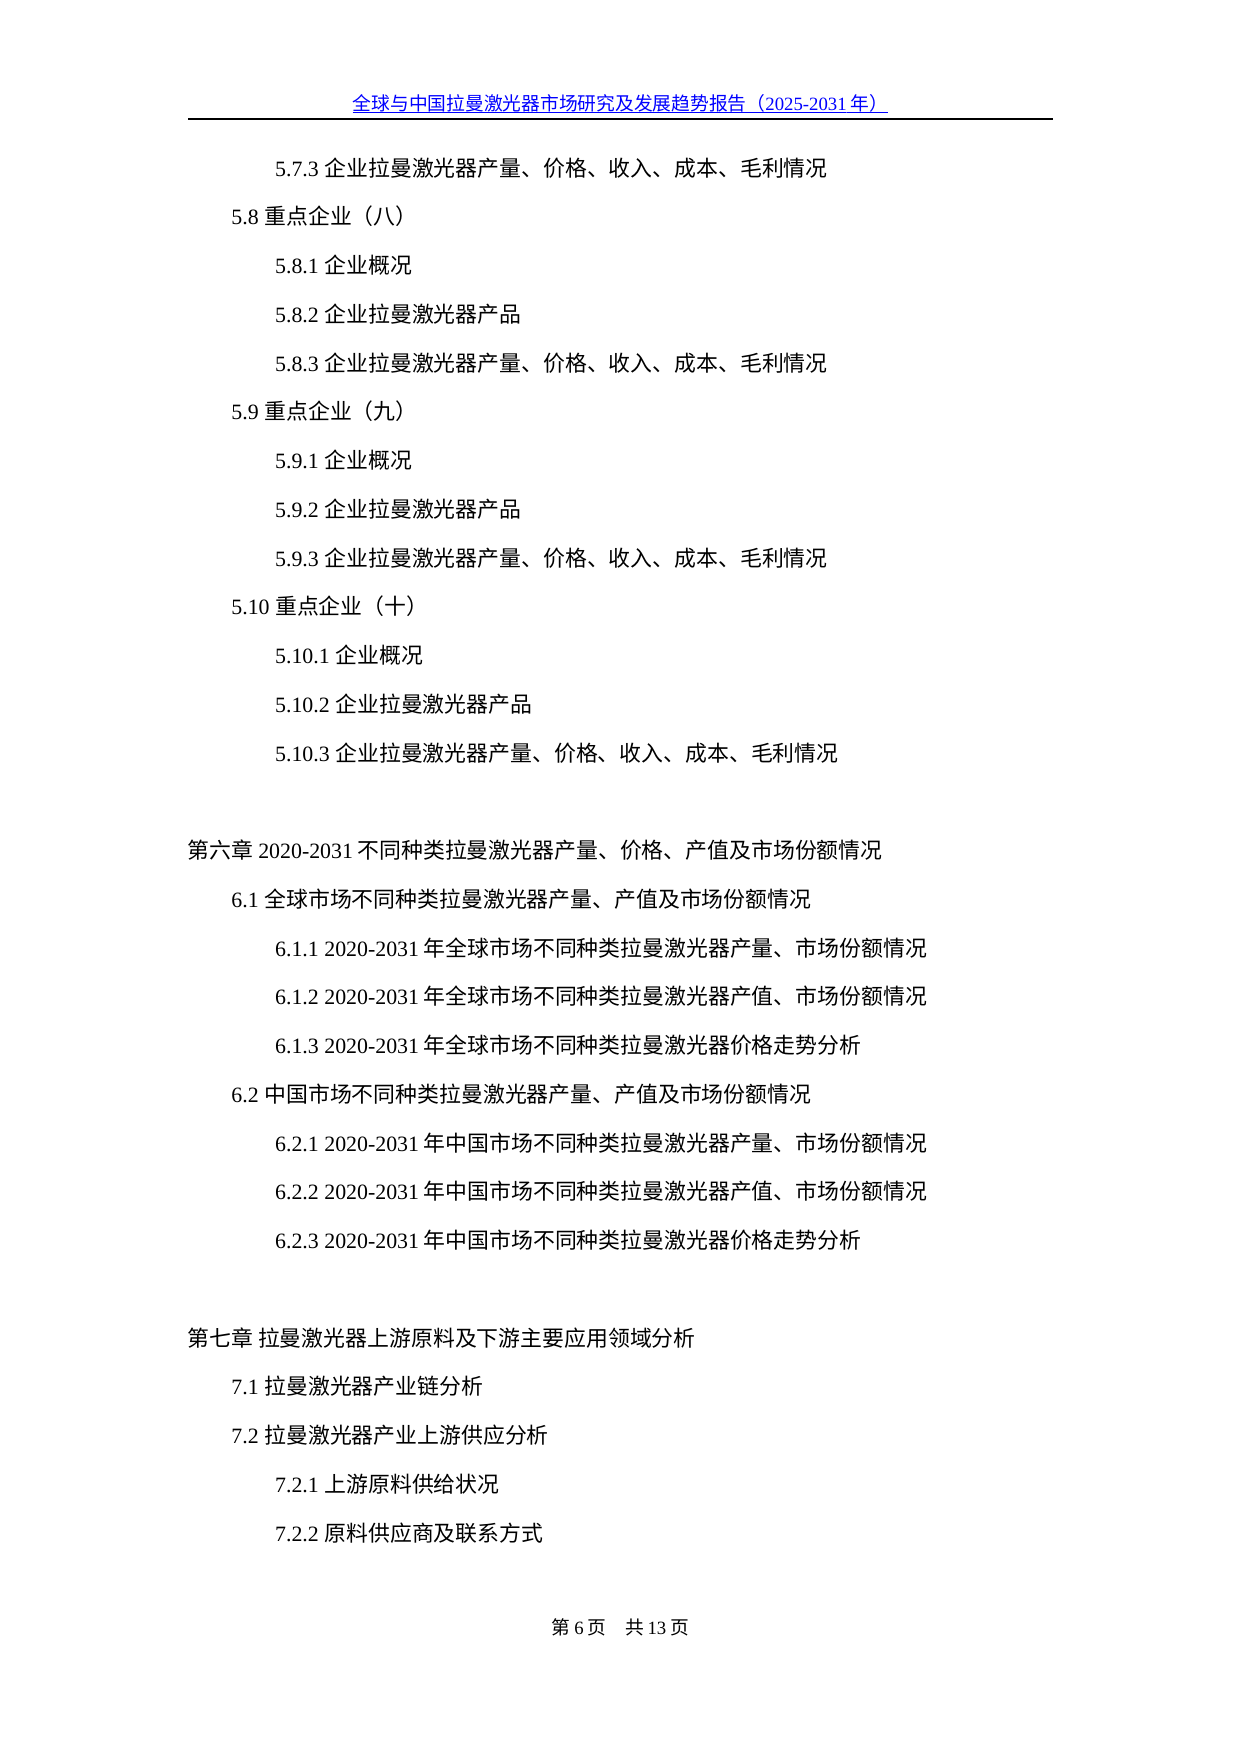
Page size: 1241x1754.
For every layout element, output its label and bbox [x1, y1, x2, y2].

text [187, 150, 1053, 1548]
